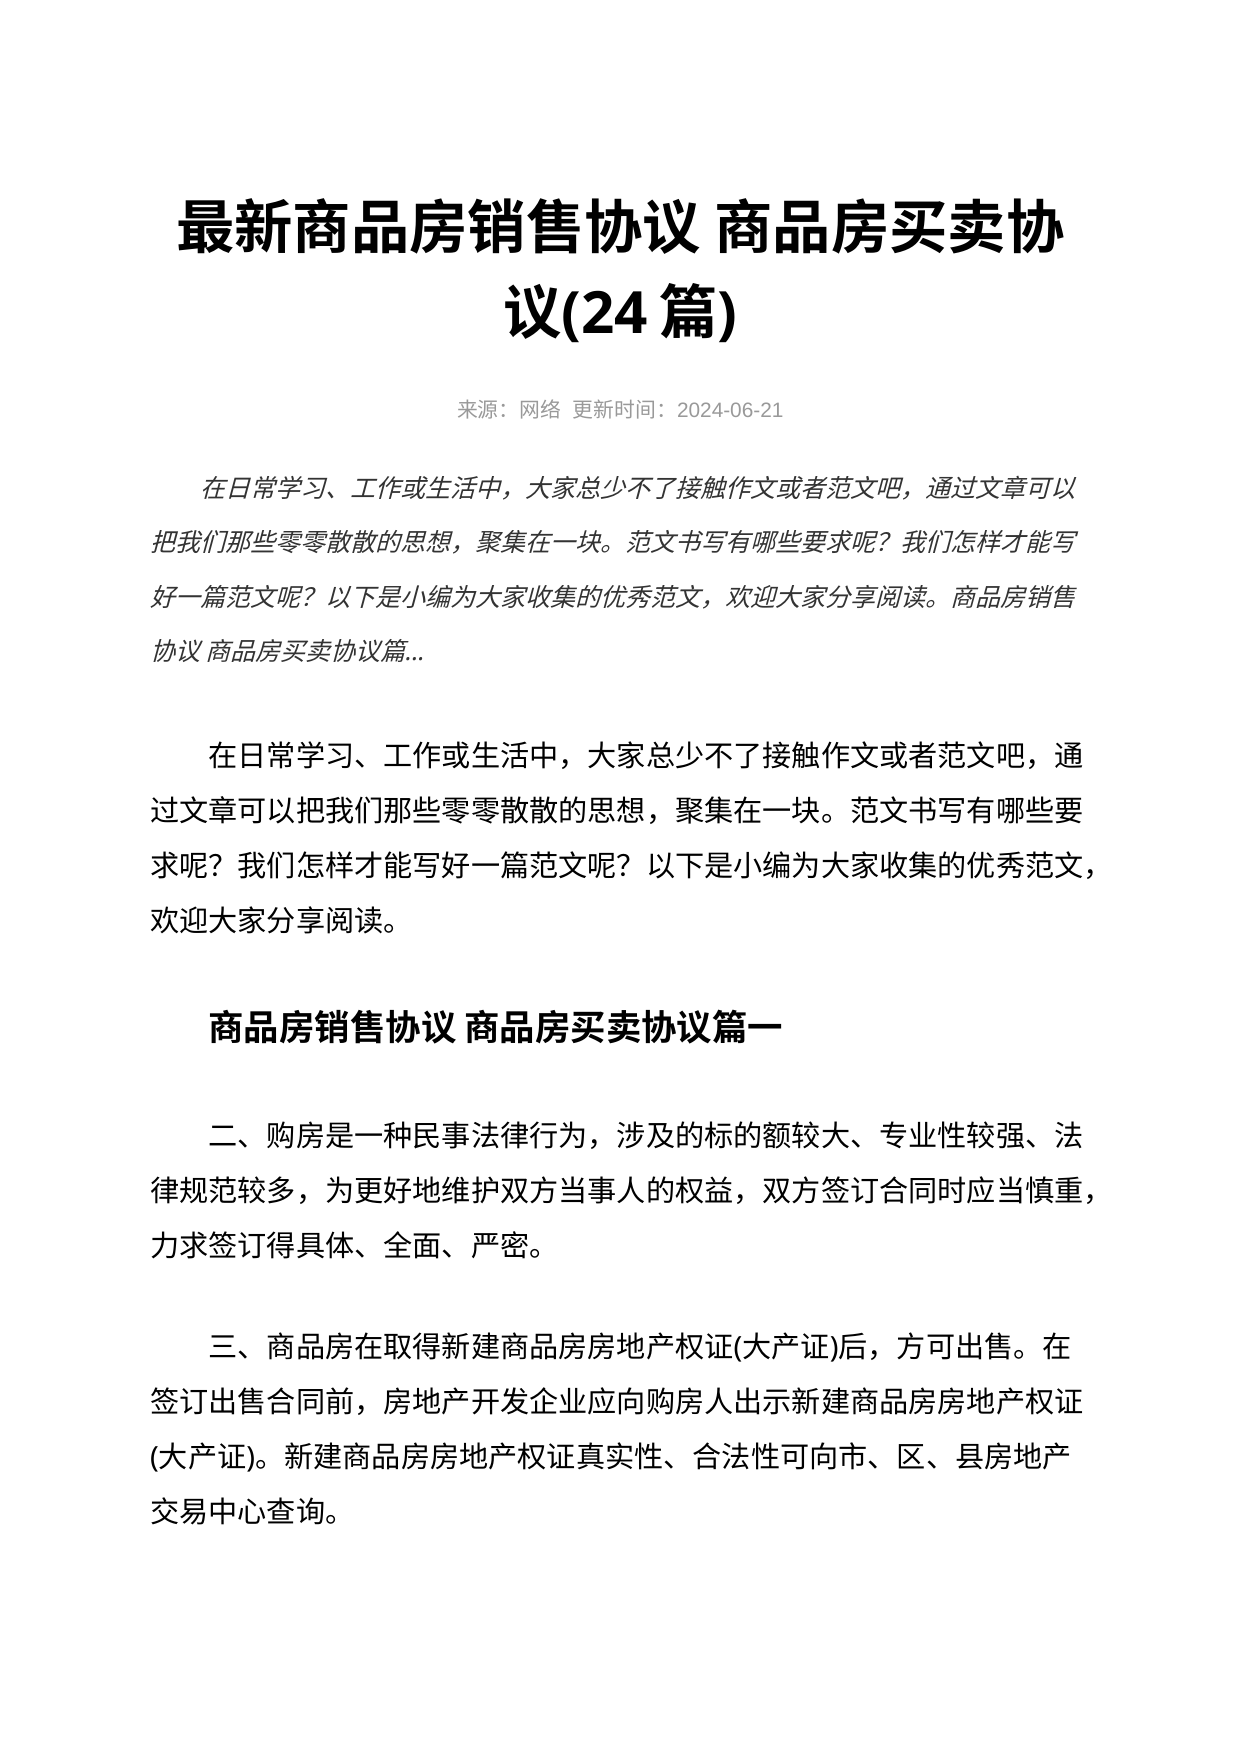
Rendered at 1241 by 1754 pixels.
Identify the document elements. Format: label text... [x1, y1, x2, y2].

text 来源：网络 更新时间：2024-06-21 [150, 397, 1090, 421]
text 二、购房是一种民事法律行为，涉及的标的额较大、专业性较强、法律规范较多，为更好地维护双方当事人的权益，双方签订合同时应当慎重，力求签订得具体、全面、严密。 [150, 1112, 1090, 1264]
text 三、商品房在取得新建商品房房地产权证(大产证)后，方可出售。在签订出售合同前，房地产开发企业应向购房人出示新建商品房房地产权证(大产证)。新建商品房房地产权证真实性、合法性可向市、区、县房地产交易中心查询。 [150, 1324, 1090, 1531]
text 在日常学习、工作或生活中，大家总少不了接触作文或者范文吧，通过文章可以把我们那些零零散散的思想，聚集在一块。范文书写有哪些要求呢？我们怎样才能写好一篇范文呢？以下是小编为大家收集的优秀范文，欢迎大家分享阅读。商品房销售协议 商品房买卖协议篇... [150, 468, 1090, 668]
text 商品房销售协议 商品房买卖协议篇一 [150, 999, 1090, 1050]
subtitle 最新商品房销售协议 商品房买卖协议(24篇) [150, 181, 1090, 351]
text 在日常学习、工作或生活中，大家总少不了接触作文或者范文吧，通过文章可以把我们那些零零散散的思想，聚集在一块。范文书写有哪些要求呢？我们怎样才能写好一篇范文呢？以下是小编为大家收集的优秀范文，欢迎大家分享阅读。 [150, 733, 1090, 939]
